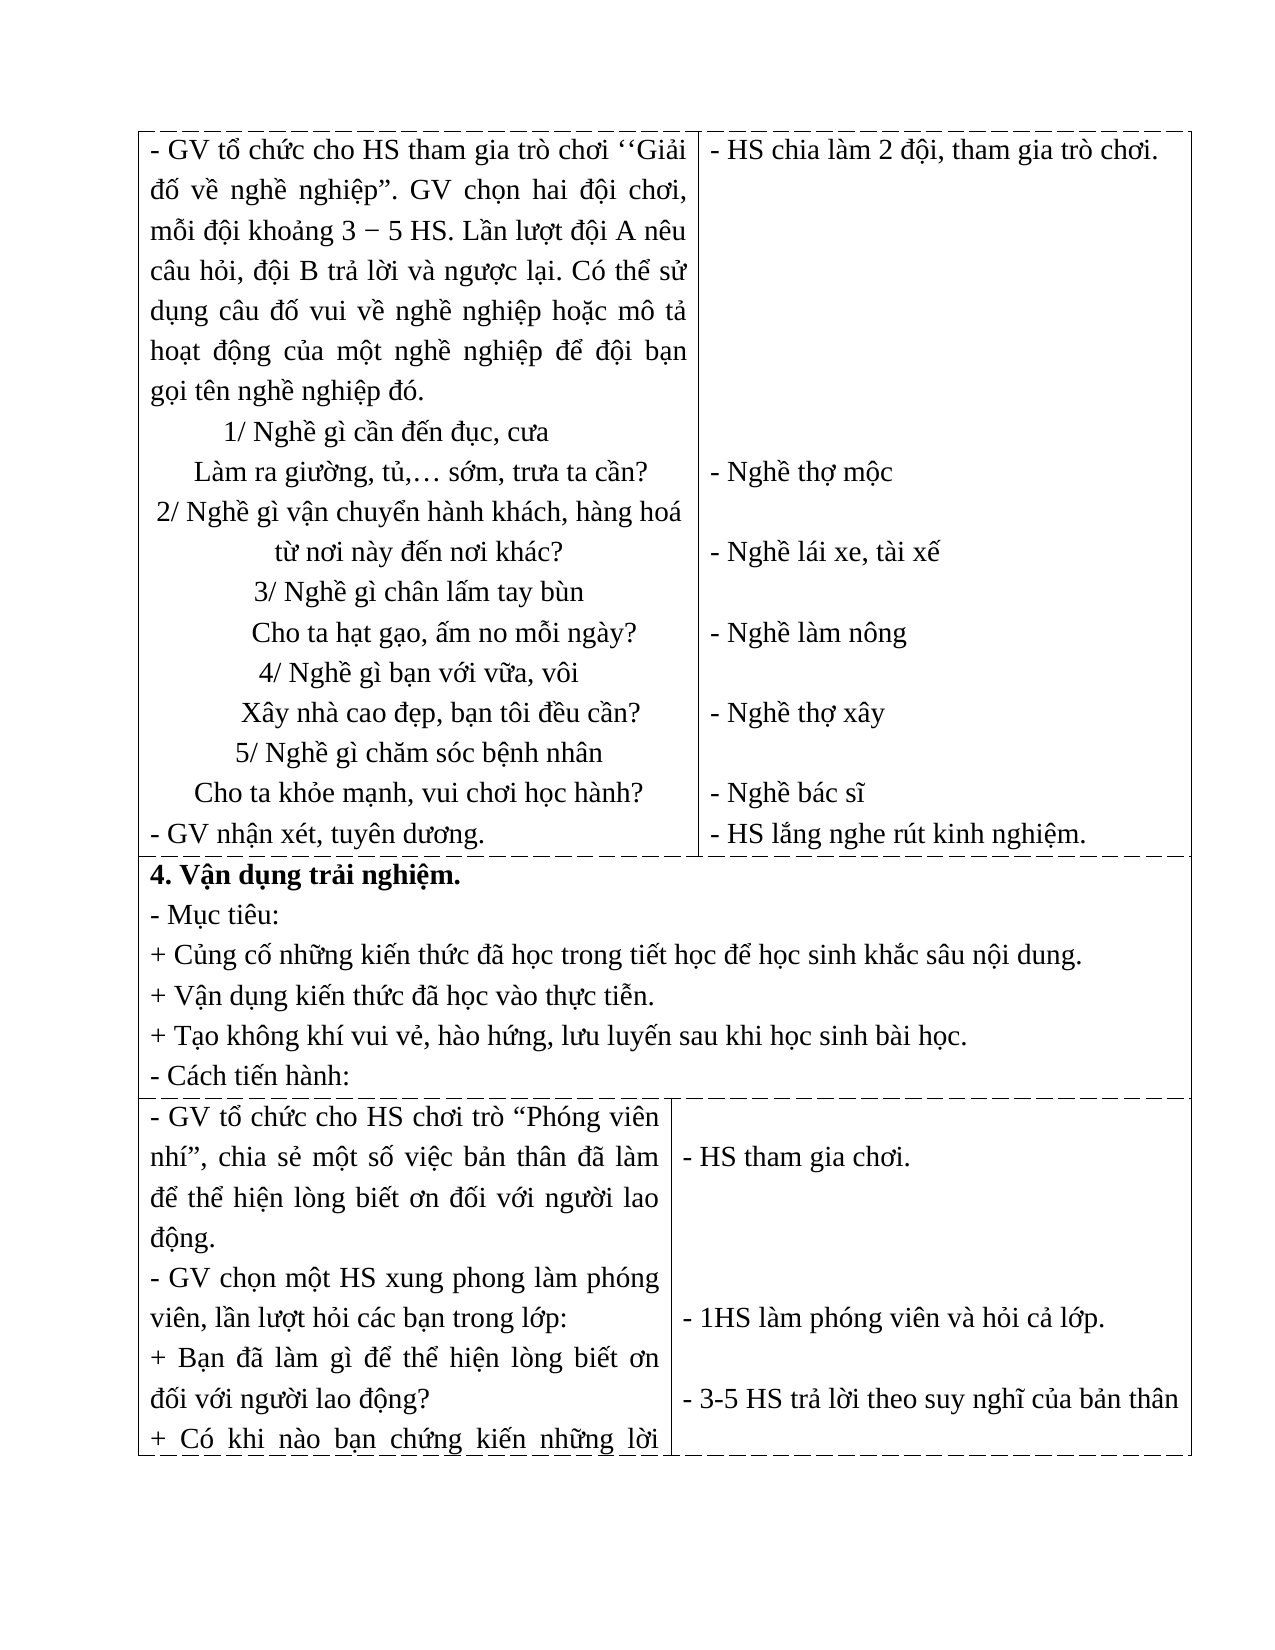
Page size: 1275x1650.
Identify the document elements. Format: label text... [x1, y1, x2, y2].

table_cell 4. Vận dụng trải nghiệm. - Mục tiêu: + Củng cố những kiến thức đã học trong tiết học để học sinh khắc sâu nội dung. + Vận dụng kiến thức đã học vào thực tiễn. + Tạo không khí vui vẻ, hào hứng, lưu luyến sau khi học sinh bài học. - Cách tiến hành: [139, 856, 1191, 1098]
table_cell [672, 1098, 1191, 1454]
table_cell - HS chia làm 2 đội, tham gia trò chơi. - Nghề thợ mộc - Nghề lái xe, tài xế - Nghề làm nông - Nghề thợ xây - Nghề bác sĩ - HS lắng nghe rút kinh nghiệm. [699, 131, 1191, 856]
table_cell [139, 1098, 671, 1454]
table_cell - GV tổ chức cho HS tham gia trò chơi ‘‘Giải đố về nghề nghiệp”. GV chọn hai đội chơi, mỗi đội khoảng 3 − 5 HS. Lần lượt đội A nêu câu hỏi, đội B trả lời và ngược lại. Có thể sử dụng câu đố vui về nghề nghiệp hoặc mô tả hoạt động của một nghề nghiệp để đội bạn gọi tên nghề nghiệp đó. 1/ Nghề gì cần đến đục, cưa Làm ra giường, tủ,… sớm, trưa ta cần? 2/ Nghề gì vận chuyển hành khách, hàng hoá từ nơi này đến nơi khác? 3/ Nghề gì chân lấm tay bùn Cho ta hạt gạo, ấm no mỗi ngày? 4/ Nghề gì bạn với vữa, vôi Xây nhà cao đẹp, bạn tôi đều cần? 5/ Nghề gì chăm sóc bệnh nhân Cho ta khỏe mạnh, vui chơi học hành? - GV nhận xét, tuyên dương. [139, 131, 698, 856]
